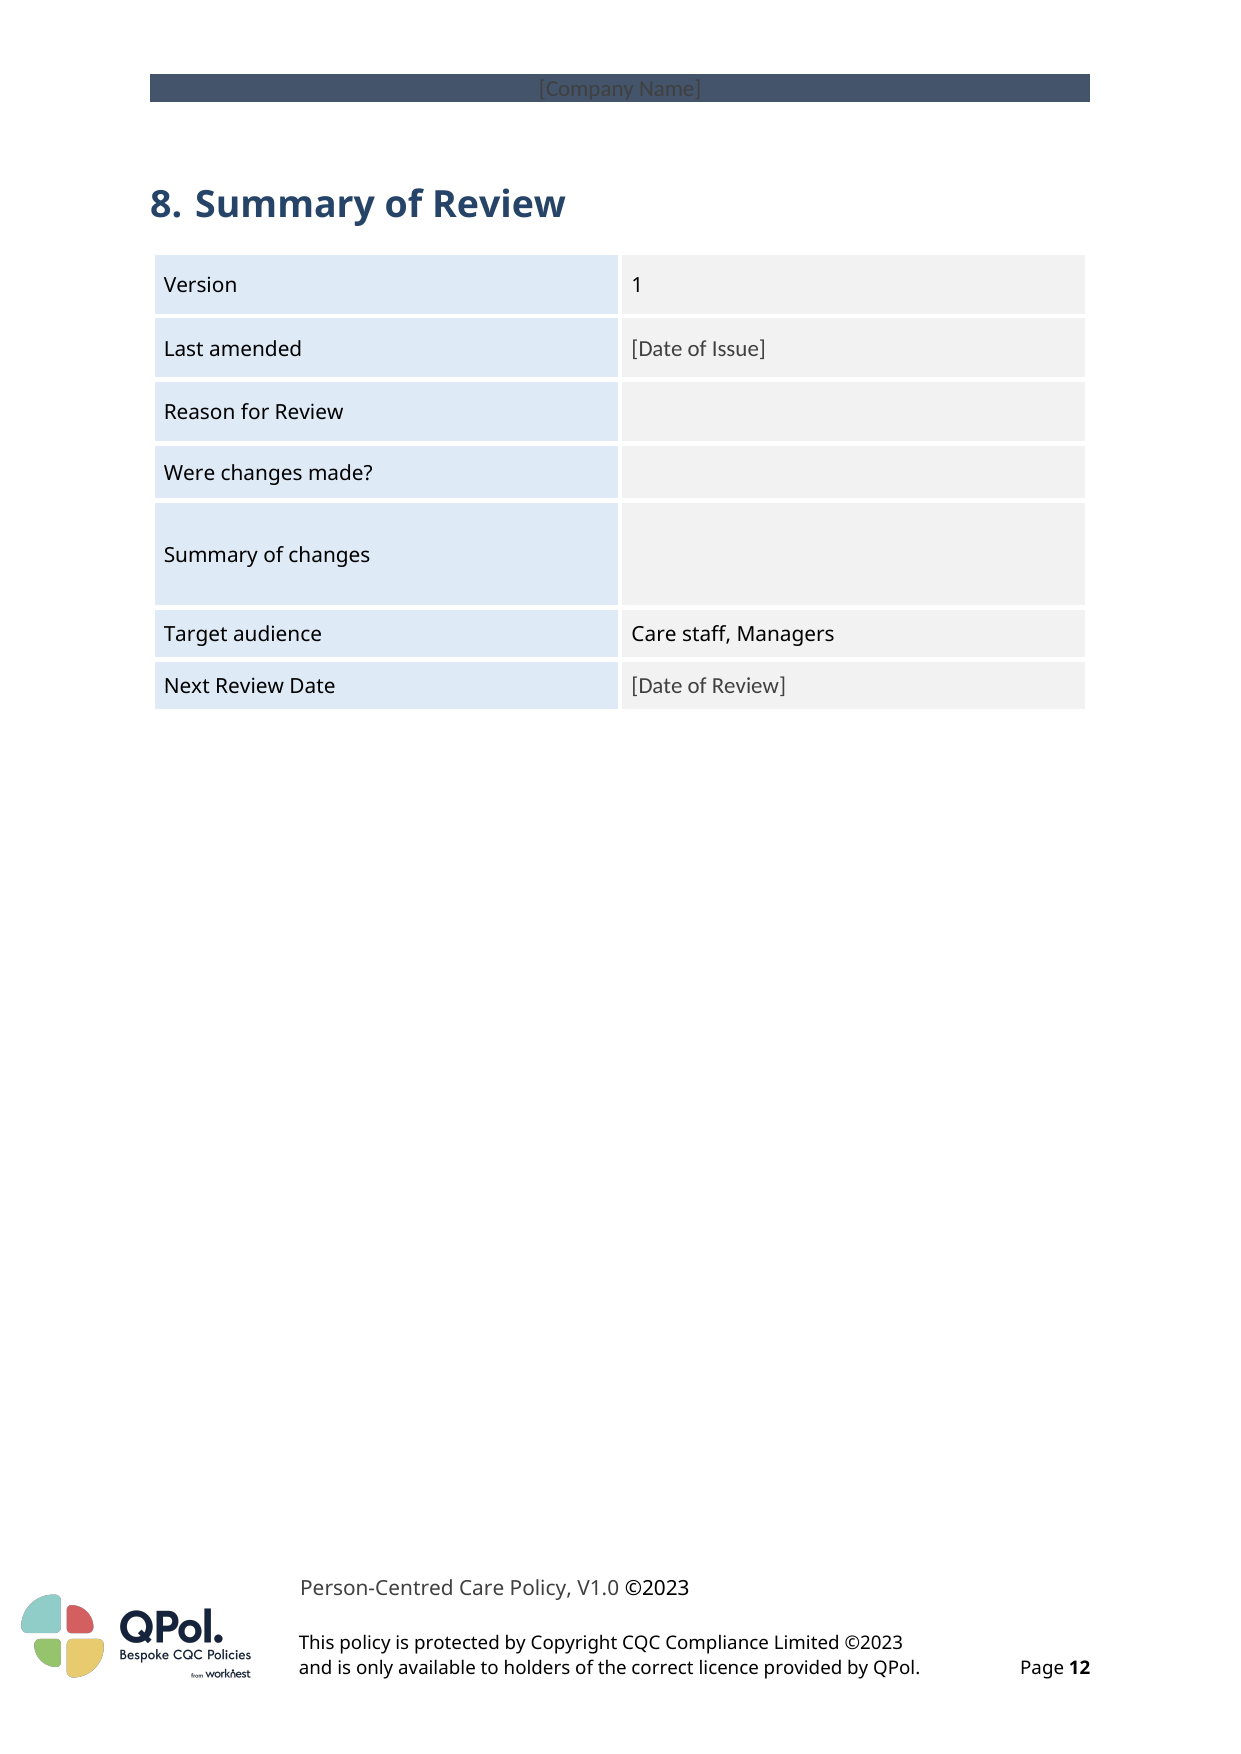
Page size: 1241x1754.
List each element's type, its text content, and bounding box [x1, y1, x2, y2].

table_header Version [155, 255, 618, 314]
table_cell Last amended [155, 318, 618, 377]
table_cell Target audience [155, 610, 618, 657]
table_cell Reason for Review [155, 382, 618, 441]
table_cell Care staff, Managers [622, 610, 1085, 657]
table_cell [622, 503, 1085, 605]
table_header 1 [622, 255, 1085, 314]
table_cell Were changes made? [155, 446, 618, 498]
table_cell [622, 382, 1085, 441]
table_cell Next Review Date [155, 662, 618, 709]
table_cell [622, 446, 1085, 498]
subtitle Summary of Review [150, 187, 1090, 225]
table_cell Summary of changes [155, 503, 618, 605]
picture [21, 1590, 252, 1682]
